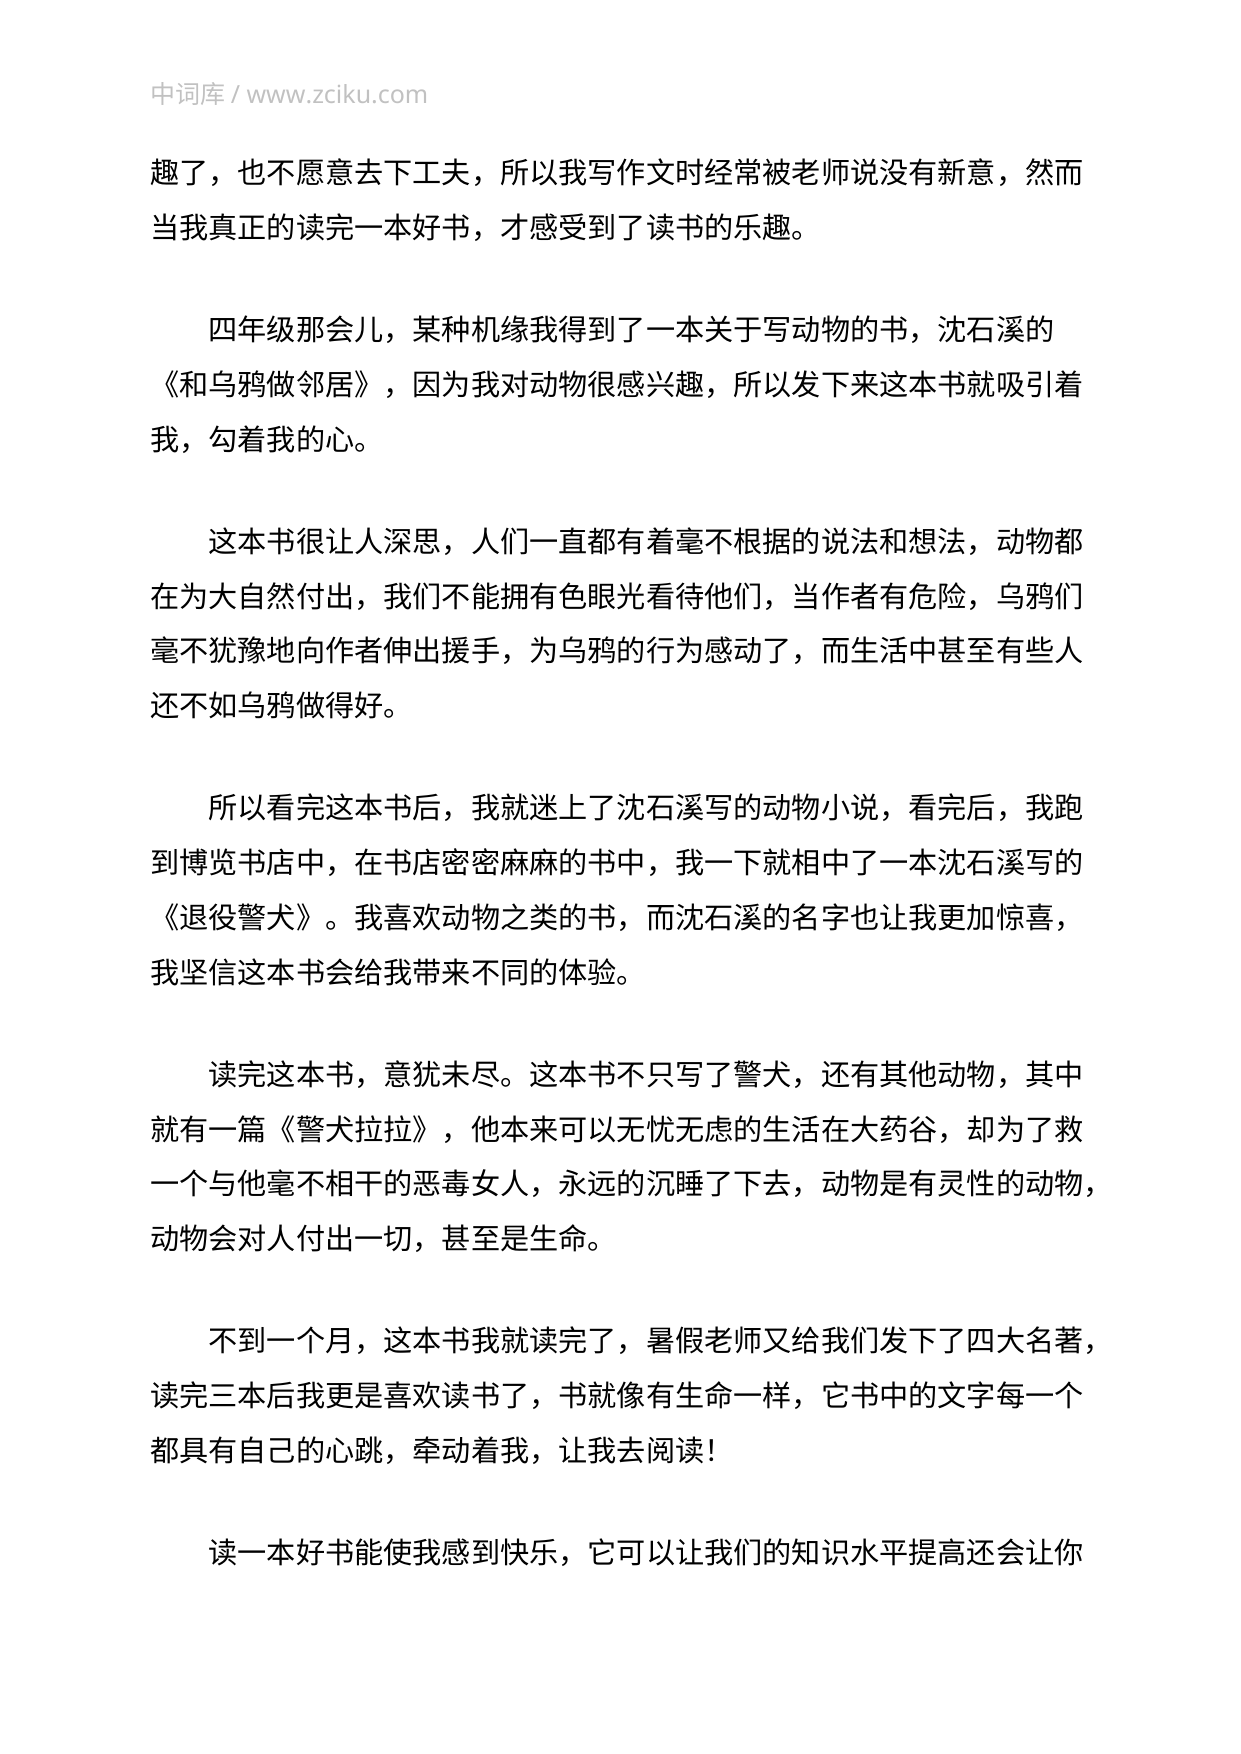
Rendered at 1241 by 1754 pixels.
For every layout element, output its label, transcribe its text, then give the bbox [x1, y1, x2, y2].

text 所以看完这本书后，我就迷上了沈石溪写的动物小说，看完后，我跑到博览书店中，在书店密密麻麻的书中，我一下就相中了一本沈石溪写的《退役警犬》。我喜欢动物之类的书，而沈石溪的名字也让我更加惊喜，我坚信这本书会给我带来不同的体验。 [150, 785, 1090, 992]
text 读完这本书，意犹未尽。这本书不只写了警犬，还有其他动物，其中就有一篇《警犬拉拉》，他本来可以无忧无虑的生活在大药谷，却为了救一个与他毫不相干的恶毒女人，永远的沉睡了下去，动物是有灵性的动物，动物会对人付出一切，甚至是生命。 [150, 1051, 1090, 1258]
text 这本书很让人深思，人们一直都有着毫不根据的说法和想法，动物都在为大自然付出，我们不能拥有色眼光看待他们，当作者有危险，乌鸦们毫不犹豫地向作者伸出援手，为乌鸦的行为感动了，而生活中甚至有些人还不如乌鸦做得好。 [150, 518, 1090, 725]
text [150, 150, 1090, 247]
text 不到一个月，这本书我就读完了，暑假老师又给我们发下了四大名著，读完三本后我更是喜欢读书了，书就像有生命一样，它书中的文字每一个都具有自己的心跳，牵动着我，让我去阅读！ [150, 1318, 1090, 1470]
text 四年级那会儿，某种机缘我得到了一本关于写动物的书，沈石溪的《和乌鸦做邻居》，因为我对动物很感兴趣，所以发下来这本书就吸引着我，勾着我的心。 [150, 307, 1090, 459]
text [150, 1529, 1090, 1571]
